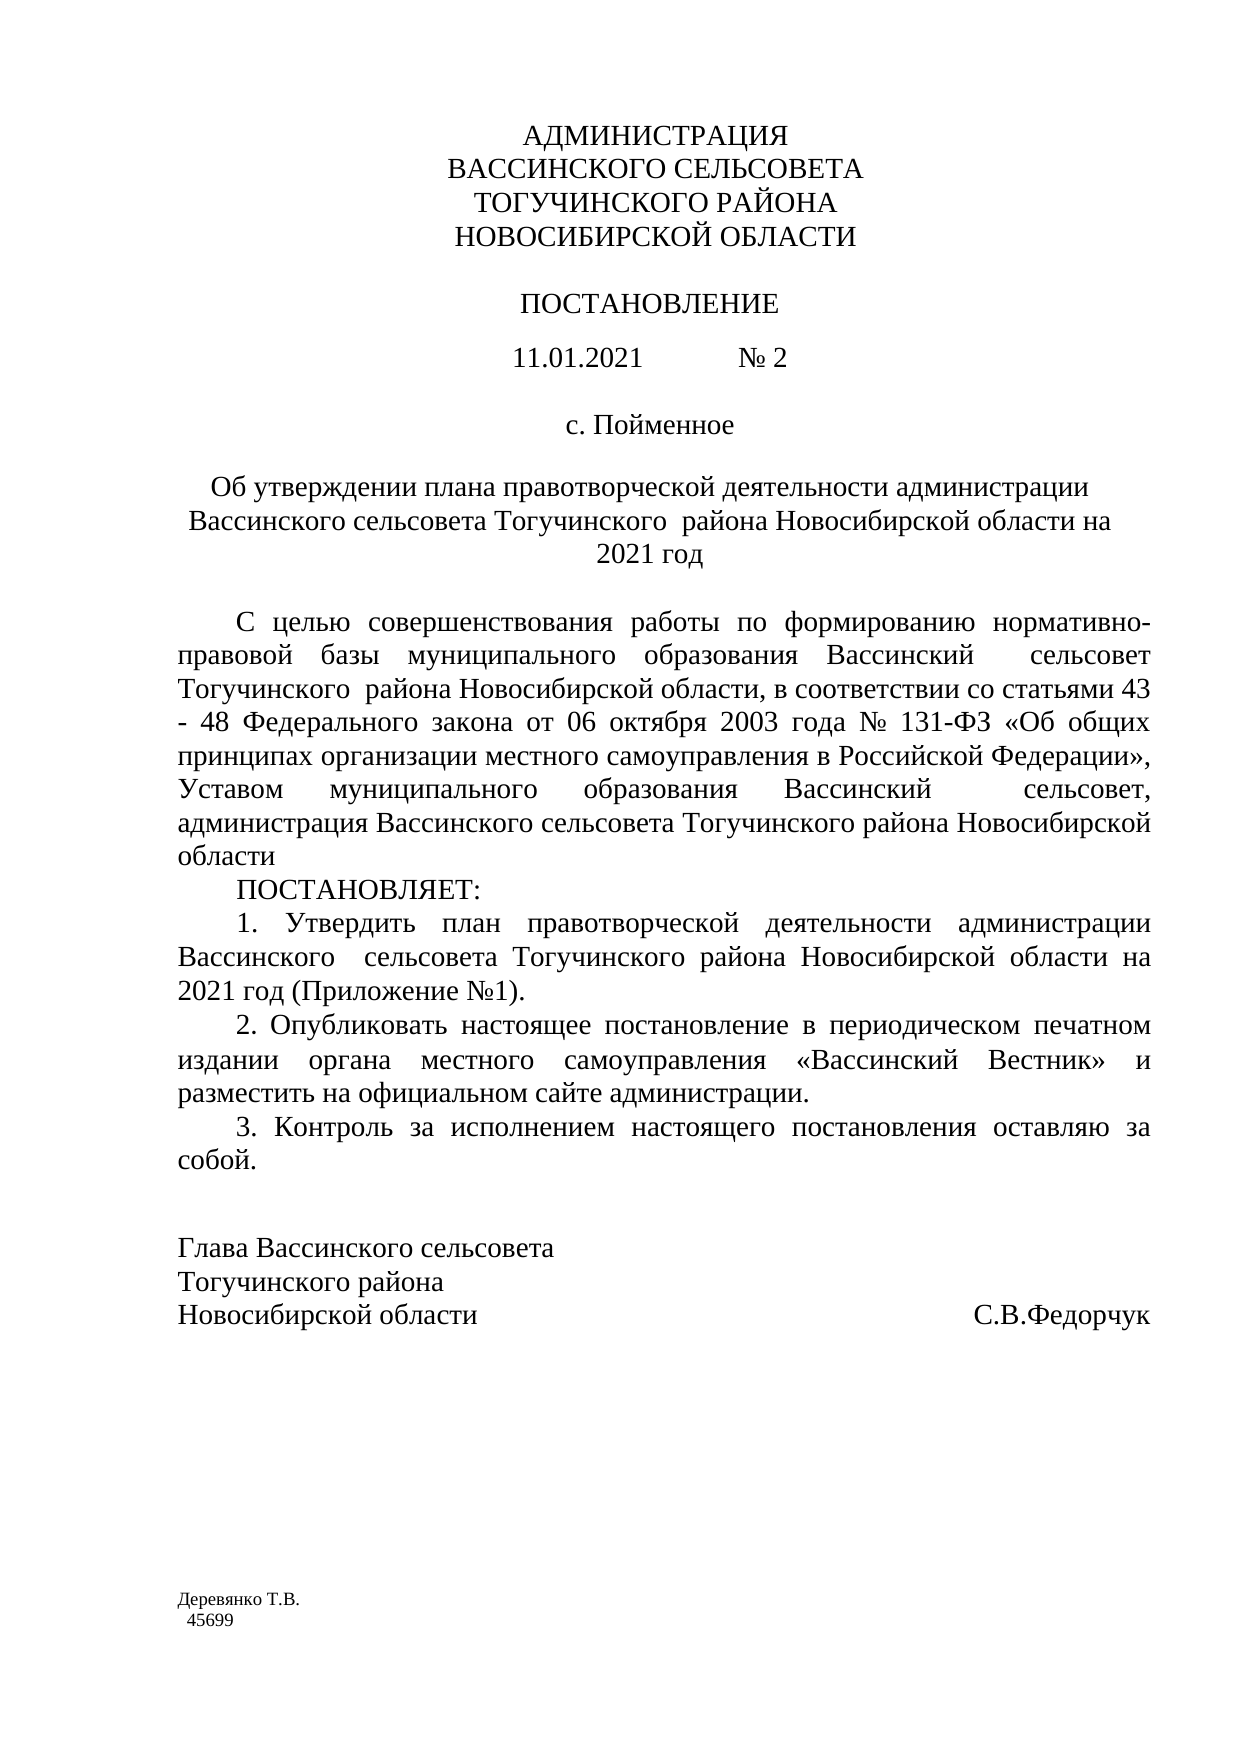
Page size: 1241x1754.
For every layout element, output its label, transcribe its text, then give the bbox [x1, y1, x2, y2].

text Новосибирской области С.В.Федорчук [177, 1297, 1152, 1331]
text Глава Вассинского сельсовета [177, 1230, 1152, 1264]
text 45699 [177, 1609, 1152, 1631]
text Об утверждении плана правотворческой деятельности администрации Вассинского сельсовета Тогучинского района Новосибирской области на 2021 год [177, 469, 1122, 570]
text 11.01.2021 № 2 [177, 340, 1122, 374]
text ПОСТАНОВЛЯЕТ: [177, 872, 1152, 906]
text Тогучинского района [177, 1264, 1152, 1297]
text ТОГУЧИНСКОГО РАЙОНА [177, 185, 1134, 219]
text с. Пойменное [177, 407, 1122, 441]
text АДМИНИСТРАЦИЯ ВАССИНСКОГО СЕЛЬСОВЕТА [177, 118, 1134, 185]
list 2. Опубликовать настоящее постановление в периодическом печатном издании органа местного самоуправления «Вассинский Вестник» и разместить на официальном сайте администрации. [177, 1006, 1152, 1109]
text НОВОСИБИРСКОЙ ОБЛАСТИ [177, 219, 1134, 252]
text Деревянко Т.В. [177, 1587, 1152, 1609]
text С целью совершенствования работы по формированию нормативно-правовой базы муниципального образования Вассинский сельсовет Тогучинского района Новосибирской области, в соответствии со статьями 43 - 48 Федерального закона от 06 октября 2003 года № 131-ФЗ «Об общих принципах организации местного самоуправления в Российской Федерации», Уставом муниципального образования Вассинский сельсовет, администрация Вассинского сельсовета Тогучинского района Новосибирской области [177, 604, 1152, 872]
text ПОСТАНОВЛЕНИЕ [177, 286, 1122, 319]
text 1. Утвердить план правотворческой деятельности администрации Вассинского сельсовета Тогучинского района Новосибирской области на 2021 год (Приложение №1). [177, 906, 1152, 1006]
text 3. Контроль за исполнением настоящего постановления оставляю за собой. [177, 1109, 1152, 1176]
